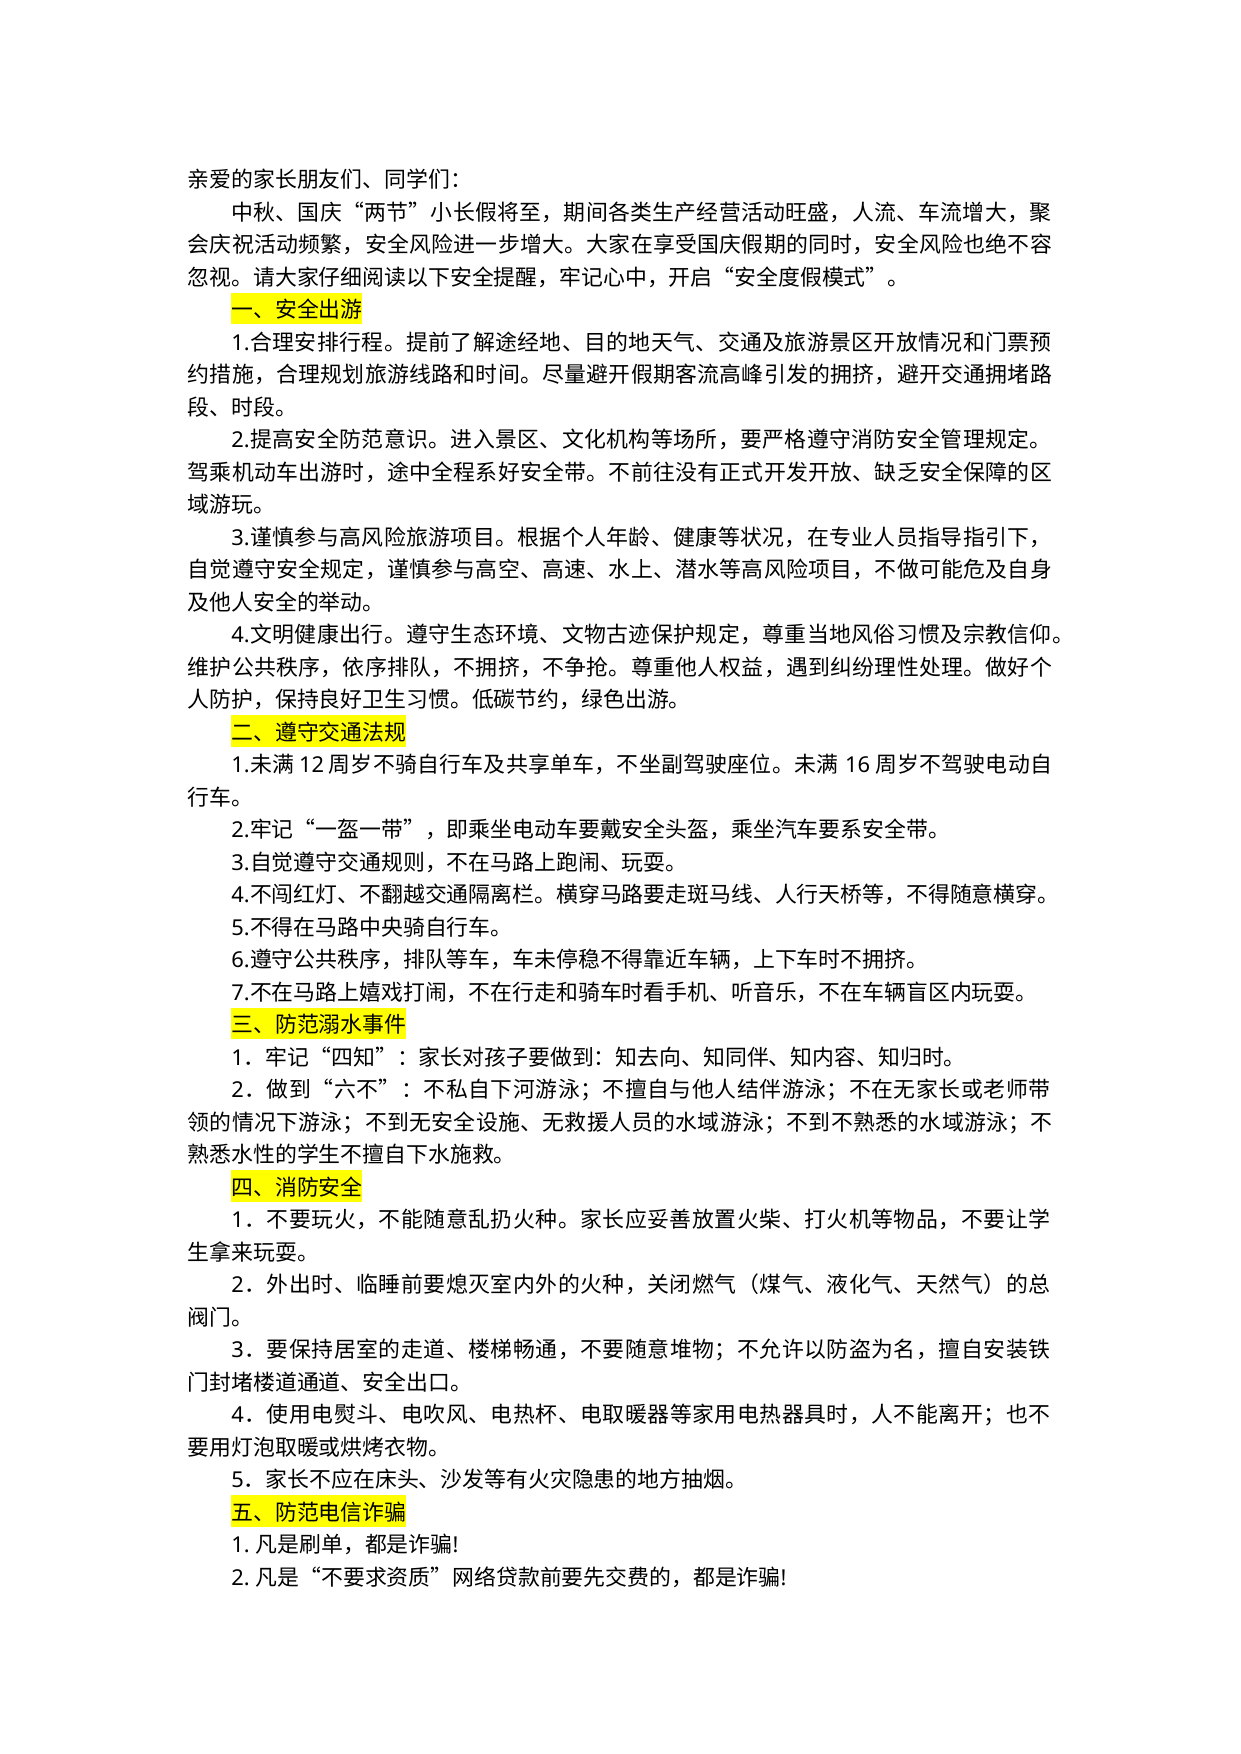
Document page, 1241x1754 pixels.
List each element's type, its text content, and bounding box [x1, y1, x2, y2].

text 亲爱的家长朋友们、同学们： [187, 162, 1053, 194]
text 3．要保持居室的走道、楼梯畅通，不要随意堆物；不允许以防盗为名，擅自安装铁门封堵楼道通道、安全出口。 [187, 1332, 1053, 1397]
text 4．使用电熨斗、电吹风、电热杯、电取暖器等家用电热器具时，人不能离开；也不要用灯泡取暖或烘烤衣物。 [187, 1397, 1053, 1462]
text 中秋、国庆“两节”小长假将至，期间各类生产经营活动旺盛，人流、车流增大，聚会庆祝活动频繁，安全风险进一步增大。大家在享受国庆假期的同时，安全风险也绝不容忽视。请大家仔细阅读以下安全提醒，牢记心中，开启“安全度假模式”。 [187, 194, 1053, 292]
text 2．做到“六不”：不私自下河游泳；不擅自与他人结伴游泳；不在无家长或老师带领的情况下游泳；不到无安全设施、无救援人员的水域游泳；不到不熟悉的水域游泳；不熟悉水性的学生不擅自下水施救。 [187, 1072, 1053, 1169]
text 五、防范电信诈骗 [187, 1494, 1053, 1527]
text 2．外出时、临睡前要熄灭室内外的火种，关闭燃气（煤气、液化气、天然气）的总阀门。 [187, 1267, 1053, 1332]
text 2.牢记“一盔一带”，即乘坐电动车要戴安全头盔，乘坐汽车要系安全带。 [187, 812, 1053, 844]
text 三、防范溺水事件 [187, 1007, 1053, 1039]
text 1．不要玩火，不能随意乱扔火种。家长应妥善放置火柴、打火机等物品，不要让学生拿来玩耍。 [187, 1202, 1053, 1267]
text 4.文明健康出行。遵守生态环境、文物古迹保护规定，尊重当地风俗习惯及宗教信仰。维护公共秩序，依序排队，不拥挤，不争抢。尊重他人权益，遇到纠纷理性处理。做好个人防护，保持良好卫生习惯。低碳节约，绿色出游。 [187, 617, 1053, 714]
text 4.不闯红灯、不翻越交通隔离栏。横穿马路要走斑马线、人行天桥等，不得随意横穿。 [187, 877, 1053, 909]
text 2.提高安全防范意识。进入景区、文化机构等场所，要严格遵守消防安全管理规定。驾乘机动车出游时，途中全程系好安全带。不前往没有正式开发开放、缺乏安全保障的区域游玩。 [187, 422, 1053, 519]
text 7.不在马路上嬉戏打闹，不在行走和骑车时看手机、听音乐，不在车辆盲区内玩耍。 [187, 974, 1053, 1007]
text 3.自觉遵守交通规则，不在马路上跑闹、玩耍。 [187, 844, 1053, 877]
text 四、消防安全 [187, 1169, 1053, 1202]
text 1. 凡是刷单，都是诈骗! [187, 1527, 1053, 1559]
text 1．牢记“四知”：家长对孩子要做到：知去向、知同伴、知内容、知归时。 [187, 1039, 1053, 1072]
text 5．家长不应在床头、沙发等有火灾隐患的地方抽烟。 [187, 1462, 1053, 1494]
text 1.未满12周岁不骑自行车及共享单车，不坐副驾驶座位。未满16周岁不驾驶电动自行车。 [187, 747, 1053, 812]
text 3.谨慎参与高风险旅游项目。根据个人年龄、健康等状况，在专业人员指导指引下，自觉遵守安全规定，谨慎参与高空、高速、水上、潜水等高风险项目，不做可能危及自身及他人安全的举动。 [187, 519, 1053, 617]
text 二、遵守交通法规 [187, 714, 1053, 747]
text 1.合理安排行程。提前了解途经地、目的地天气、交通及旅游景区开放情况和门票预约措施，合理规划旅游线路和时间。尽量避开假期客流高峰引发的拥挤，避开交通拥堵路段、时段。 [187, 324, 1053, 422]
text 5.不得在马路中央骑自行车。 [187, 909, 1053, 942]
text 6.遵守公共秩序，排队等车，车未停稳不得靠近车辆，上下车时不拥挤。 [187, 942, 1053, 974]
text 2. 凡是“不要求资质”网络贷款前要先交费的，都是诈骗! [187, 1559, 1053, 1592]
text 一、安全出游 [187, 292, 1053, 324]
